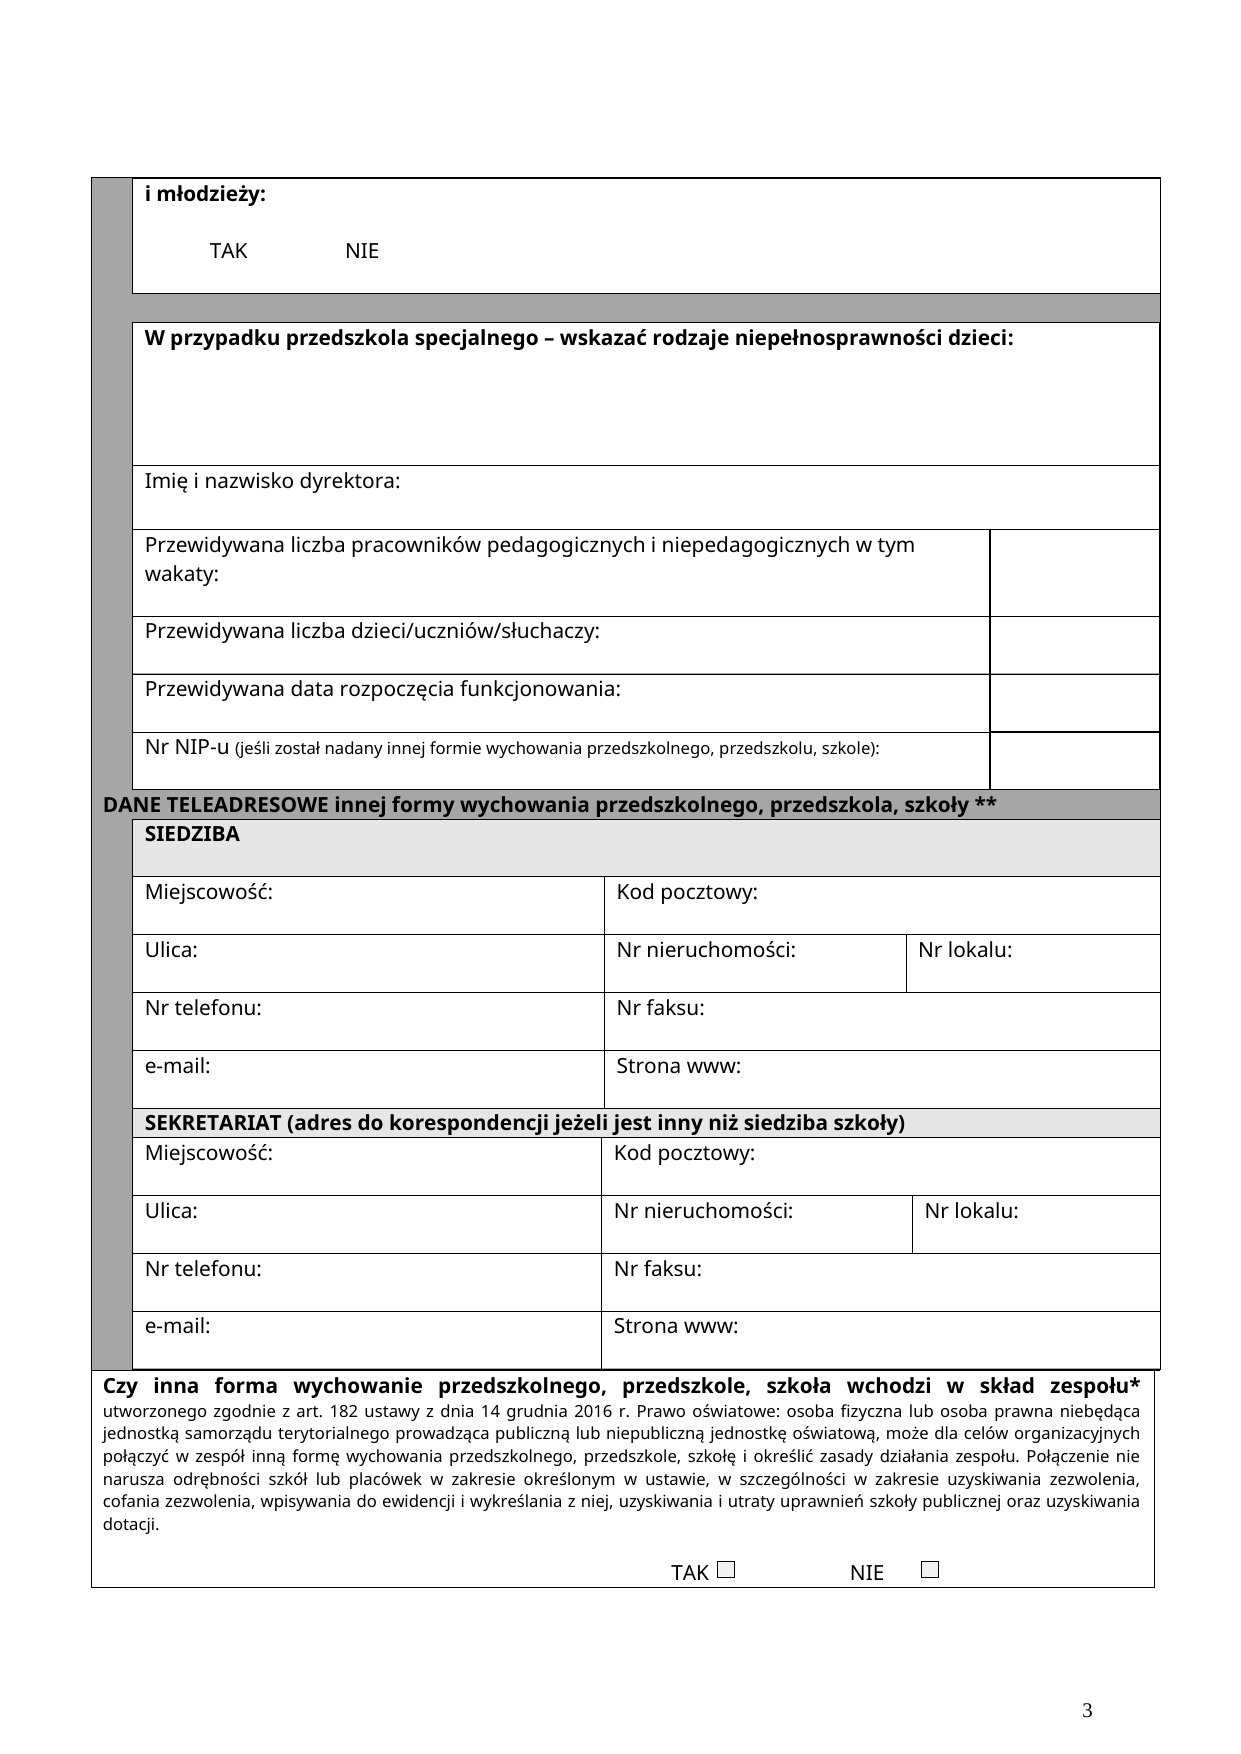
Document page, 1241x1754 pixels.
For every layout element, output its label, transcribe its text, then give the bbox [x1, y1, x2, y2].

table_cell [92, 178, 1160, 1370]
table_cell Czy inna forma wychowanie przedszkolnego, przedszkole, szkoła wchodzi w skład zespołu* utworzonego zgodnie z art. 182 ustawy z dnia 14 grudnia 2016 r. Prawo oświatowe: osoba fizyczna lub osoba prawna niebędąca jednostką samorządu terytorialnego prowadząca publiczną lub niepubliczną jednostkę oświatową, może dla celów organizacyjnych połączyć w zespół inną formę wychowania przedszkolnego, przedszkole, szkołę i określić zasady działania zespołu. Połączenie nie narusza odrębności szkół lub placówek w zakresie określonym w ustawie, w szczególności w zakresie uzyskiwania zezwolenia, cofania zezwolenia, wpisywania do ewidencji i wykreślania z niej, uzyskiwania i utraty uprawnień szkoły publicznej oraz uzyskiwania dotacji. TAK NIE [92, 1371, 1154, 1587]
